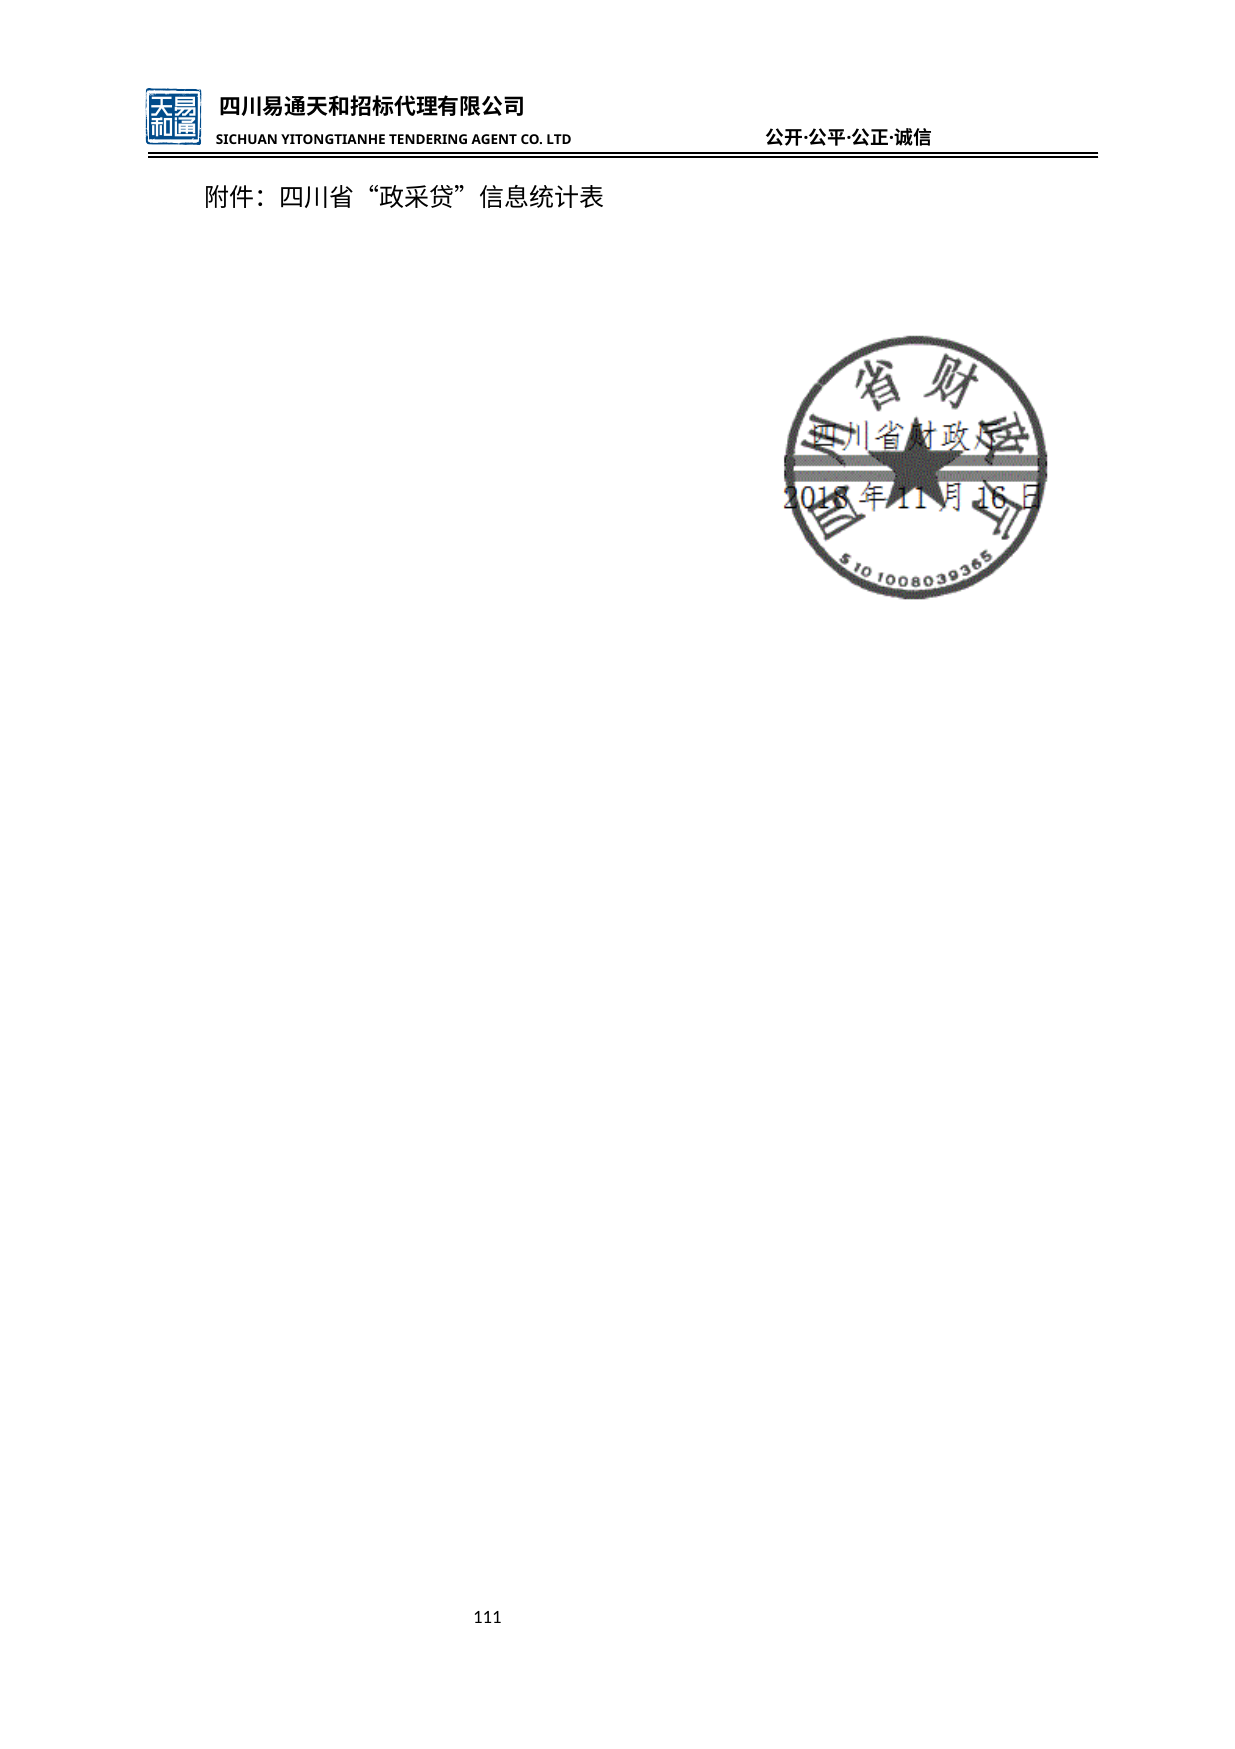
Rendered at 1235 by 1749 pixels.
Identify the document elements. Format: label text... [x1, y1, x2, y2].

text 附件：四川省“政采贷”信息统计表 [148, 163, 1098, 228]
picture [772, 319, 1063, 612]
picture [145, 88, 202, 145]
